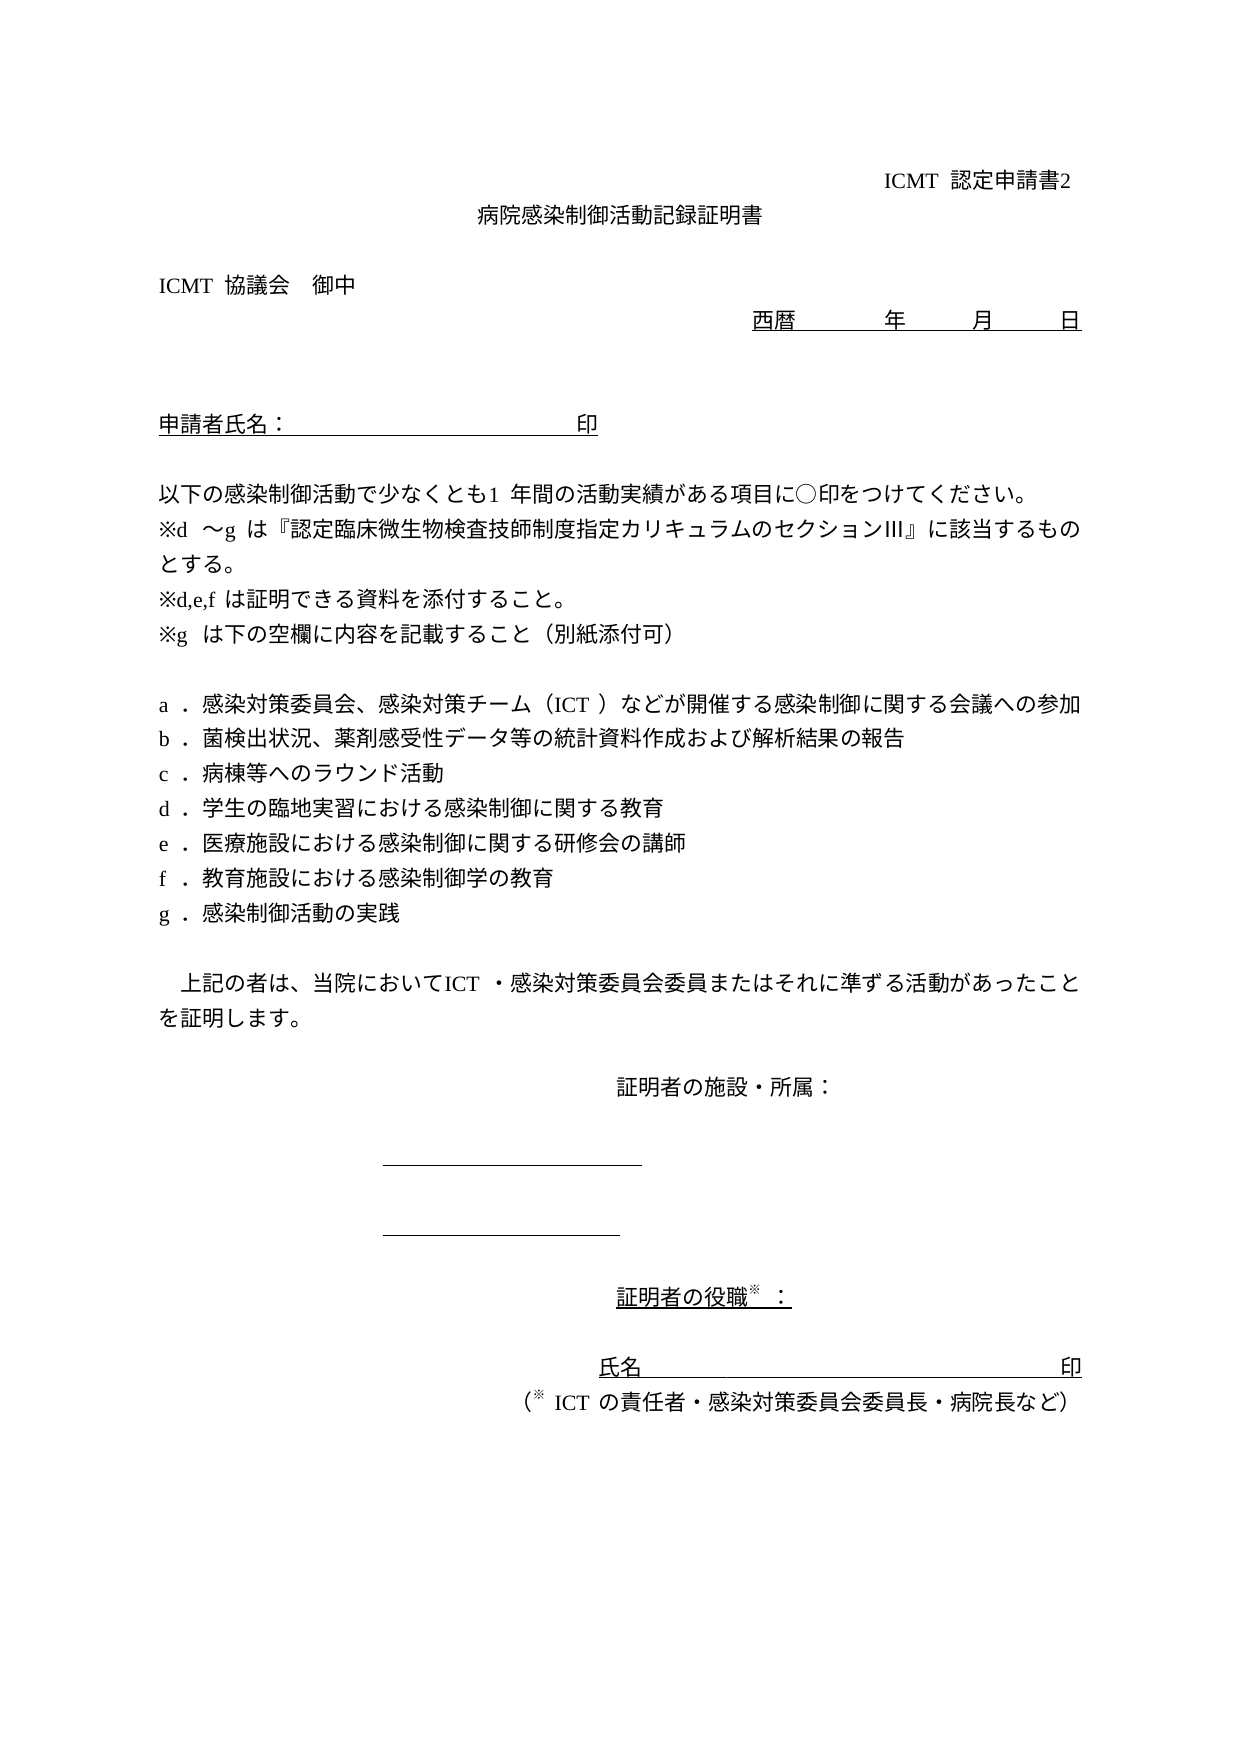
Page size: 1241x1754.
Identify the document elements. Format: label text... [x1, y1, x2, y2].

text （※ICTの責任者・感染対策委員会委員長・病院長など） [158, 1383, 1082, 1418]
text b．菌検出状況、薬剤感受性データ等の統計資料作成および解析結果の報告 [158, 720, 1082, 755]
text 西暦 年 月 日 [158, 301, 1082, 336]
text c．病棟等へのラウンド活動 [158, 755, 1082, 790]
text g．感染制御活動の実践 [158, 894, 1082, 929]
text a．感染対策委員会、感染対策チーム（ICT）などが開催する感染制御に関する会議への参加 [158, 685, 1082, 720]
text ※d～gは『認定臨床微生物検査技師制度指定カリキュラムのセクションⅢ』に該当するものとする。 [158, 511, 1082, 580]
text 氏名 印 [158, 1348, 1082, 1383]
text f．教育施設における感染制御学の教育 [158, 859, 1082, 894]
text 証明者の施設・所属： [158, 1069, 1082, 1104]
text ※d,e,fは証明できる資料を添付すること。 [158, 580, 1082, 615]
text 上記の者は、当院においてICT・感染対策委員会委員またはそれに準ずる活動があったことを証明します。 [158, 964, 1082, 1034]
text ICMT認定申請書2 [158, 162, 1082, 196]
text d．学生の臨地実習における感染制御に関する教育 [158, 790, 1082, 824]
text ICMT協議会 御中 [158, 266, 1082, 301]
text ※gは下の空欄に内容を記載すること（別紙添付可） [158, 615, 1082, 650]
text e．医療施設における感染制御に関する研修会の講師 [158, 824, 1082, 859]
text 以下の感染制御活動で少なくとも1年間の活動実績がある項目に○印をつけてください。 [158, 476, 1082, 511]
text 病院感染制御活動記録証明書 [158, 196, 1082, 231]
text 証明者の役職※： [158, 1278, 1082, 1313]
text 申請者氏名： 印 [158, 406, 1082, 441]
